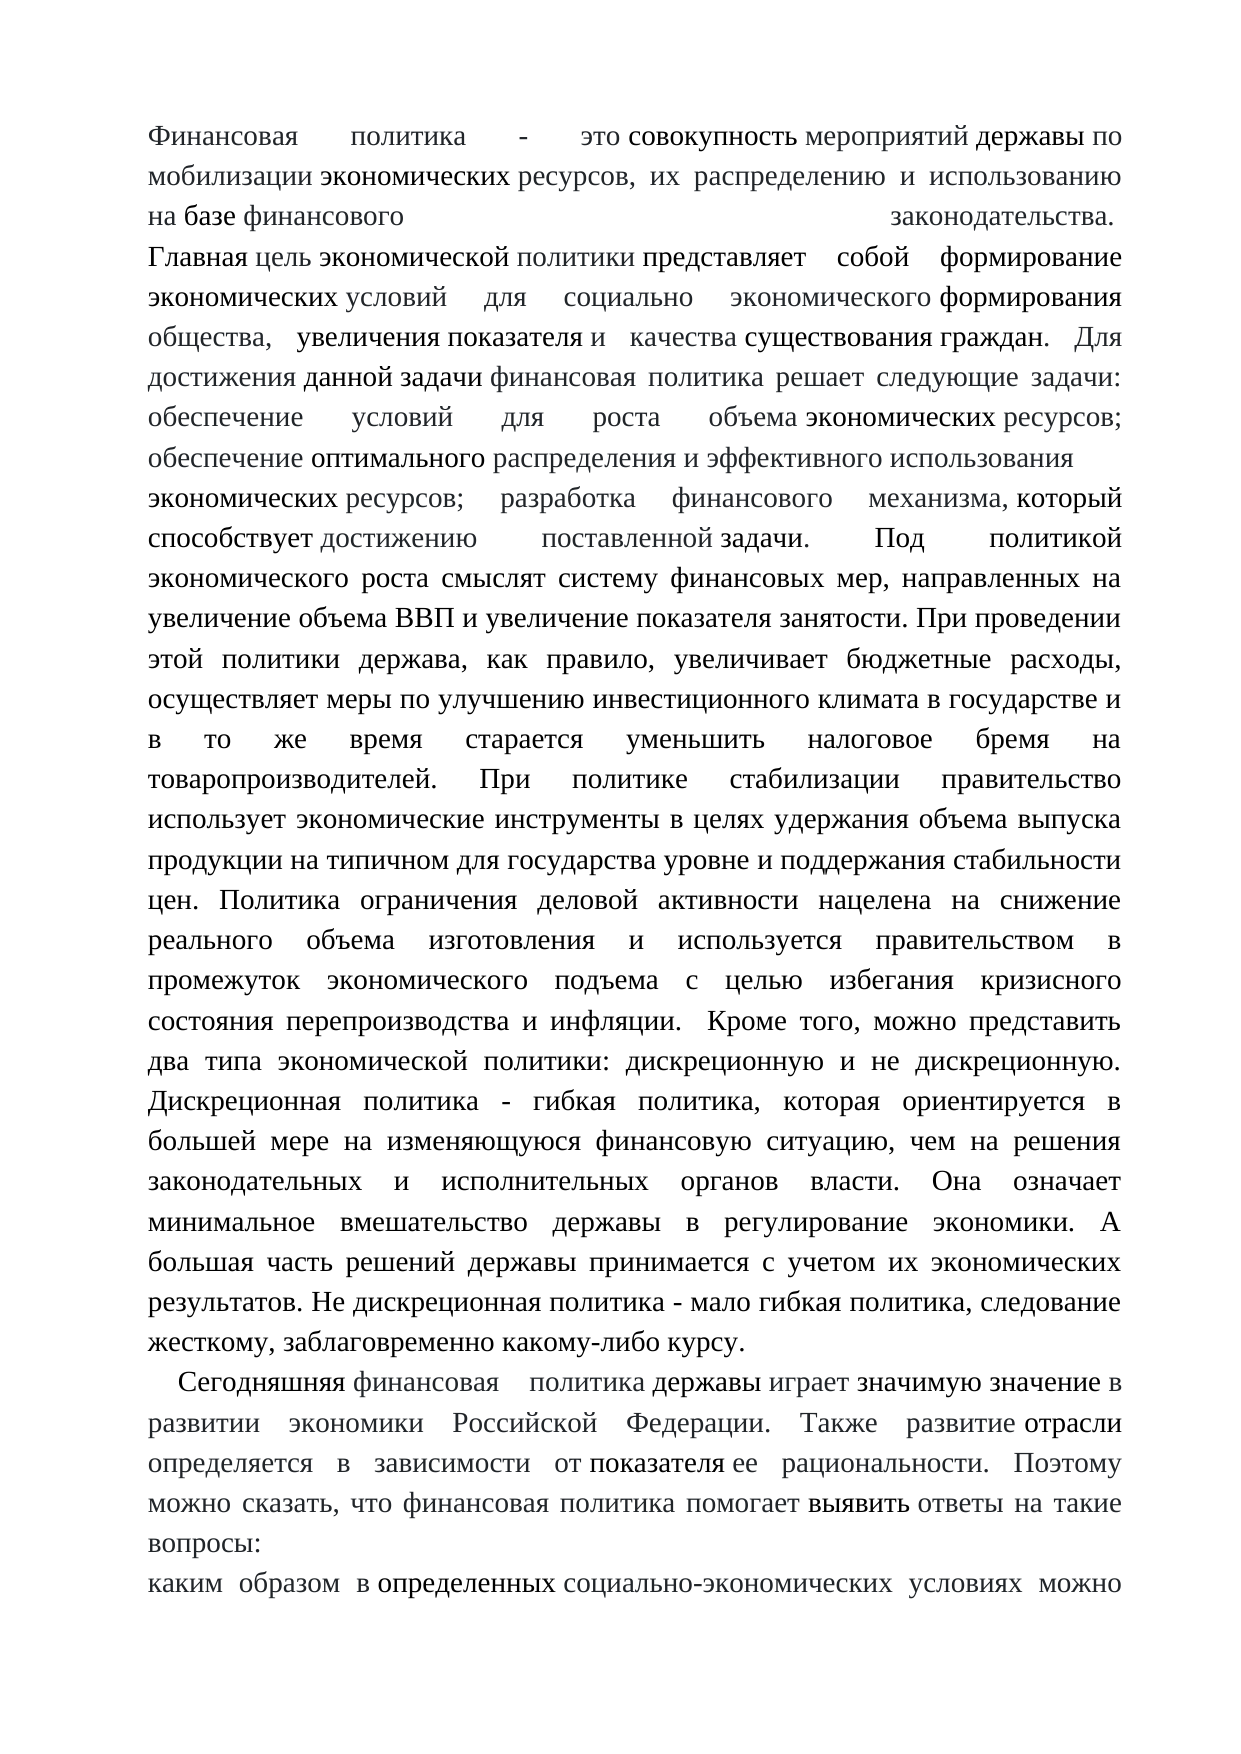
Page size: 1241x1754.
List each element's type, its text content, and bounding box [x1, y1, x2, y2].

text Финансовая политика - это совокупность мероприятий державы по мобилизации экономических ресурсов, их распределению и использованию на базе финансового законодательства. Главная цель экономической политики представляет собой формирование экономических условий для социально экономического формирования общества, увеличения показателя и качества существования граждан. Для достижения данной задачи финансовая политика решает следующие задачи: обеспечение условий для роста объема экономических ресурсов; обеспечение оптимального распределения и эффективного использования [148, 118, 1122, 473]
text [148, 1364, 1122, 1599]
text экономических ресурсов; разработка финансового механизма, который способствует достижению поставленной задачи. Под политикой экономического роста смыслят систему финансовых мер, направленных на увеличение объема ВВП и увеличение показателя занятости. При проведении этой политики держава, как правило, увеличивает бюджетные расходы, осуществляет меры по улучшению инвестиционного климата в государстве и в то же время старается уменьшить налоговое бремя на товаропроизводителей. При политике стабилизации правительство использует экономические инструменты в целях удержания объема выпуска продукции на типичном для государства уровне и поддержания стабильности цен. Политика ограничения деловой активности нацелена на снижение реального объема изготовления и используется правительством в промежуток экономического подъема с целью избегания кризисного состояния перепроизводства и инфляции. Кроме того, можно представить два типа экономической политики: дискреционную и не дискреционную. Дискреционная политика - гибкая политика, которая ориентируется в большей мере на изменяющуюся финансовую ситуацию, чем на решения законодательных и исполнительных органов власти. Она означает минимальное вмешательство державы в регулирование экономики. А большая часть решений державы принимается с учетом их экономических результатов. Не дискреционная политика - мало гибкая политика, следование жесткому, заблаговременно какому-либо курсу. [148, 480, 1122, 1358]
